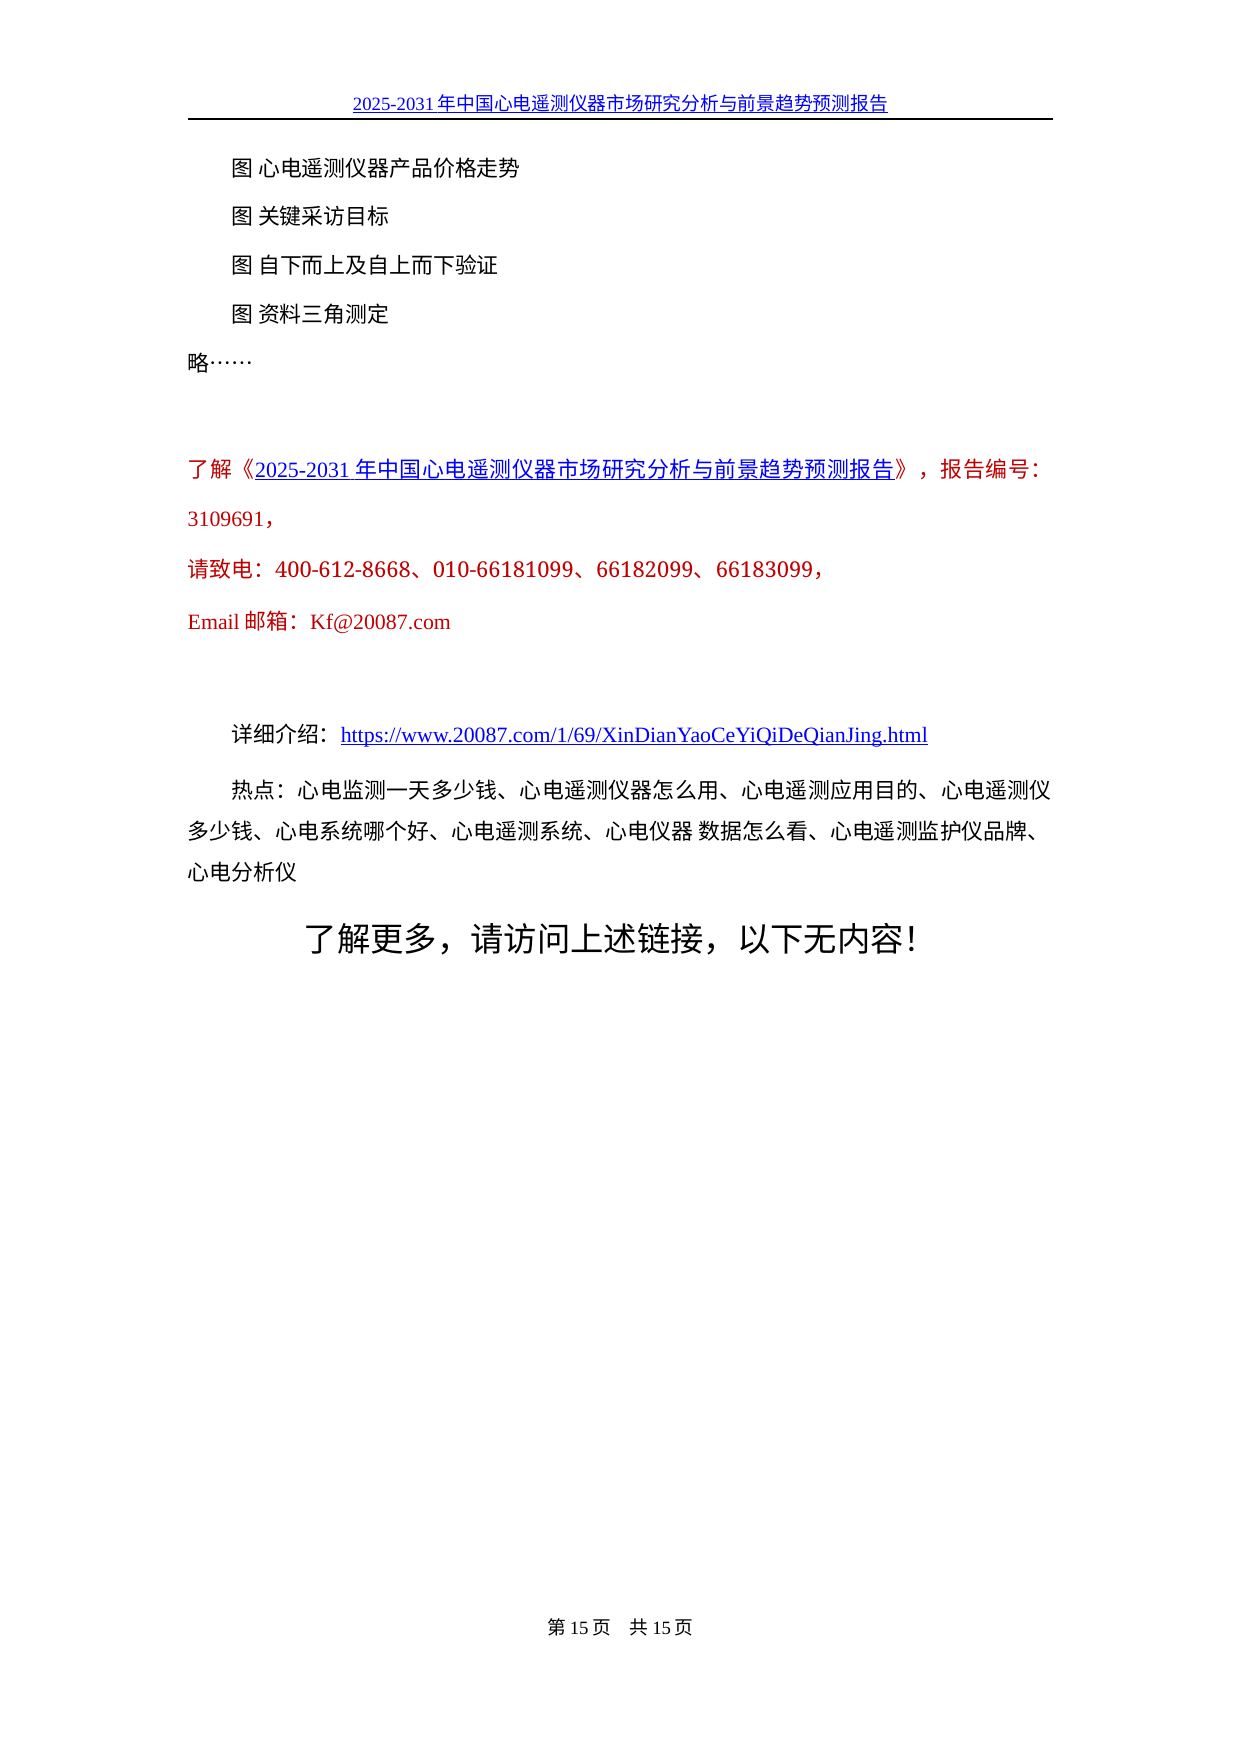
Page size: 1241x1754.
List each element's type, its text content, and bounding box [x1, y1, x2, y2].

text 详细介绍：https://www.20087.com/1/69/XinDianYaoCeYiQiDeQianJing.html [187, 716, 1053, 749]
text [187, 150, 1053, 378]
text 了解《2025-2031年中国心电遥测仪器市场研究分析与前景趋势预测报告》，报告编号：3109691， [187, 452, 1053, 533]
text Email邮箱：Kf@20087.com [187, 603, 1053, 636]
text 请致电：400-612-8668、010-66181099、66182099、66183099， [187, 552, 1053, 584]
text 热点：心电监测一天多少钱、心电遥测仪器怎么用、心电遥测应用目的、心电遥测仪多少钱、心电系统哪个好、心电遥测系统、心电仪器 数据怎么看、心电遥测监护仪品牌、心电分析仪 [187, 773, 1053, 887]
title 了解更多，请访问上述链接，以下无内容！ [187, 904, 1053, 969]
